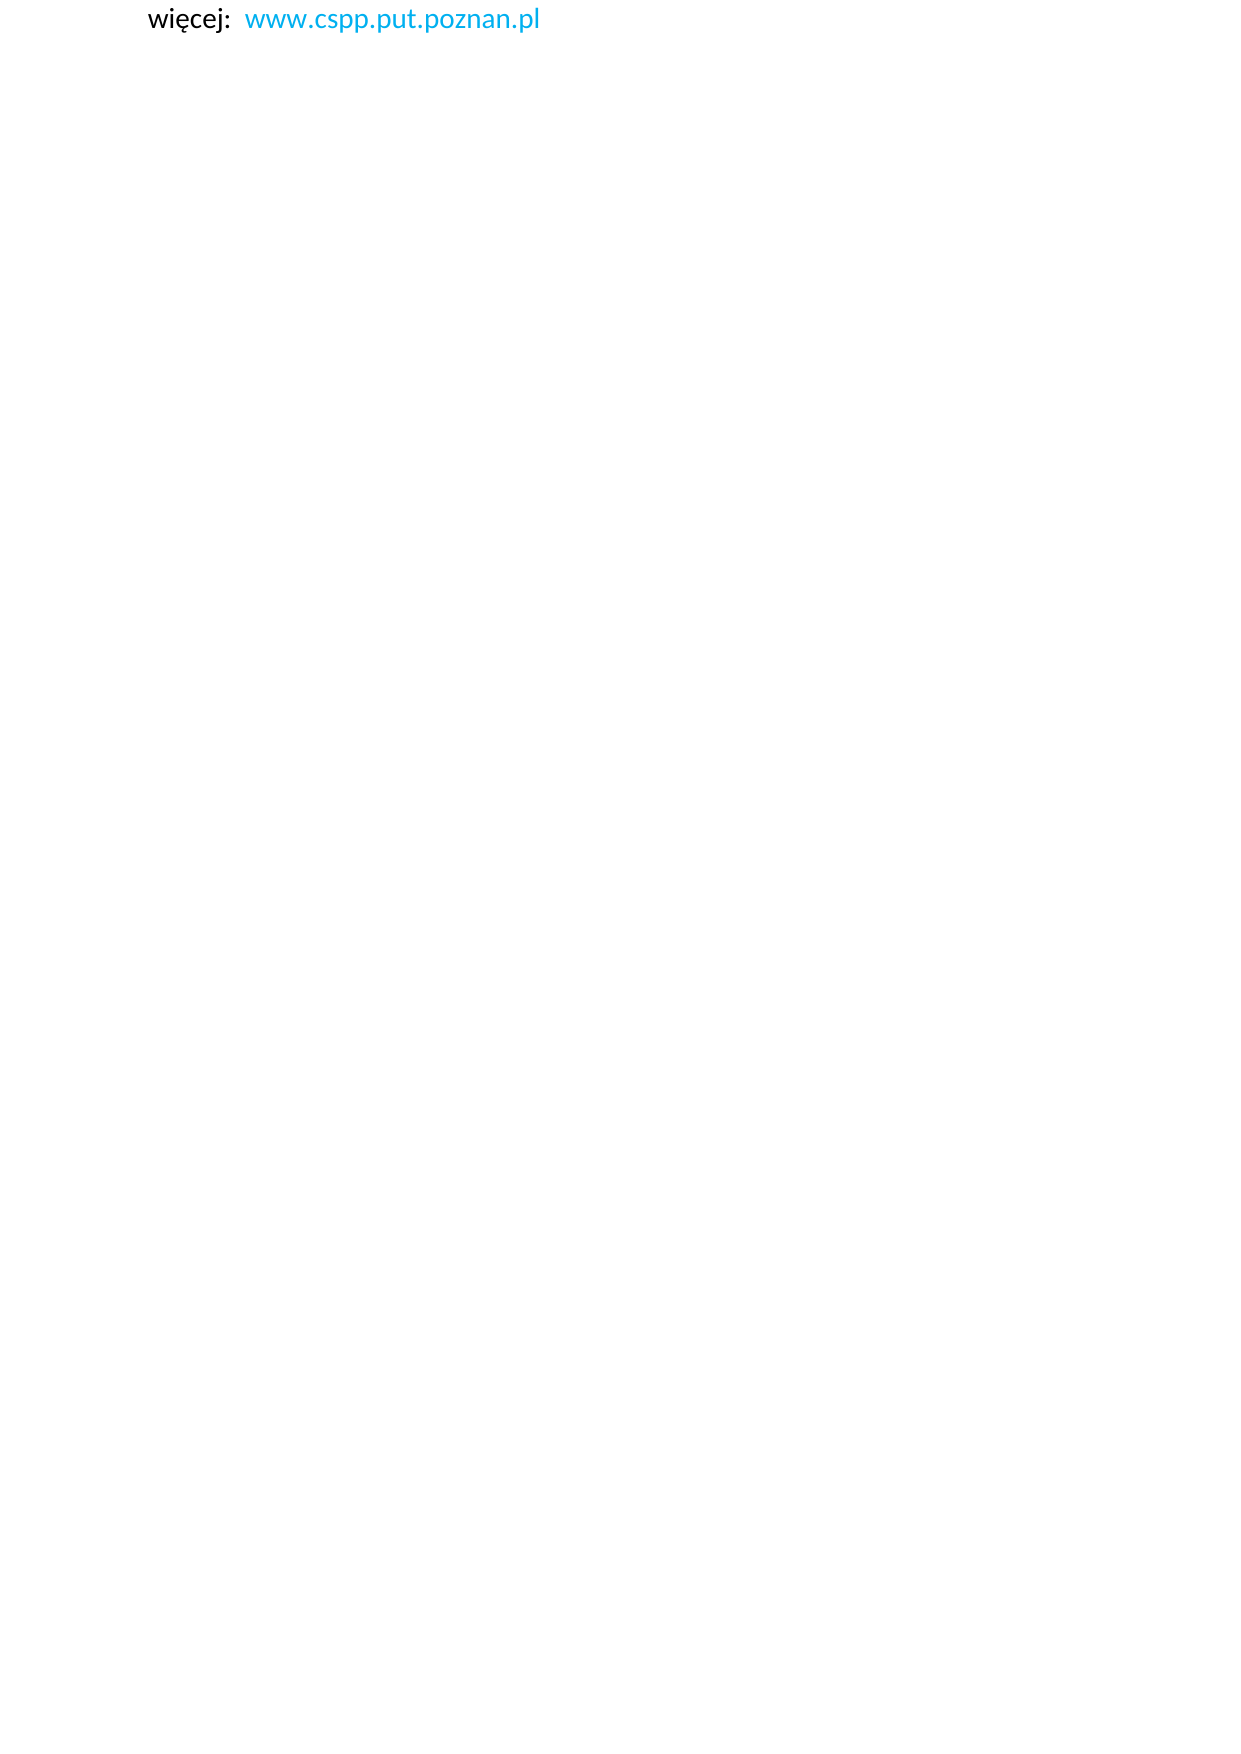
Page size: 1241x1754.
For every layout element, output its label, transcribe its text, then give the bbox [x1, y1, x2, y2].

text więcej: www.cspp.put.poznan.pl [148, 0, 1093, 36]
